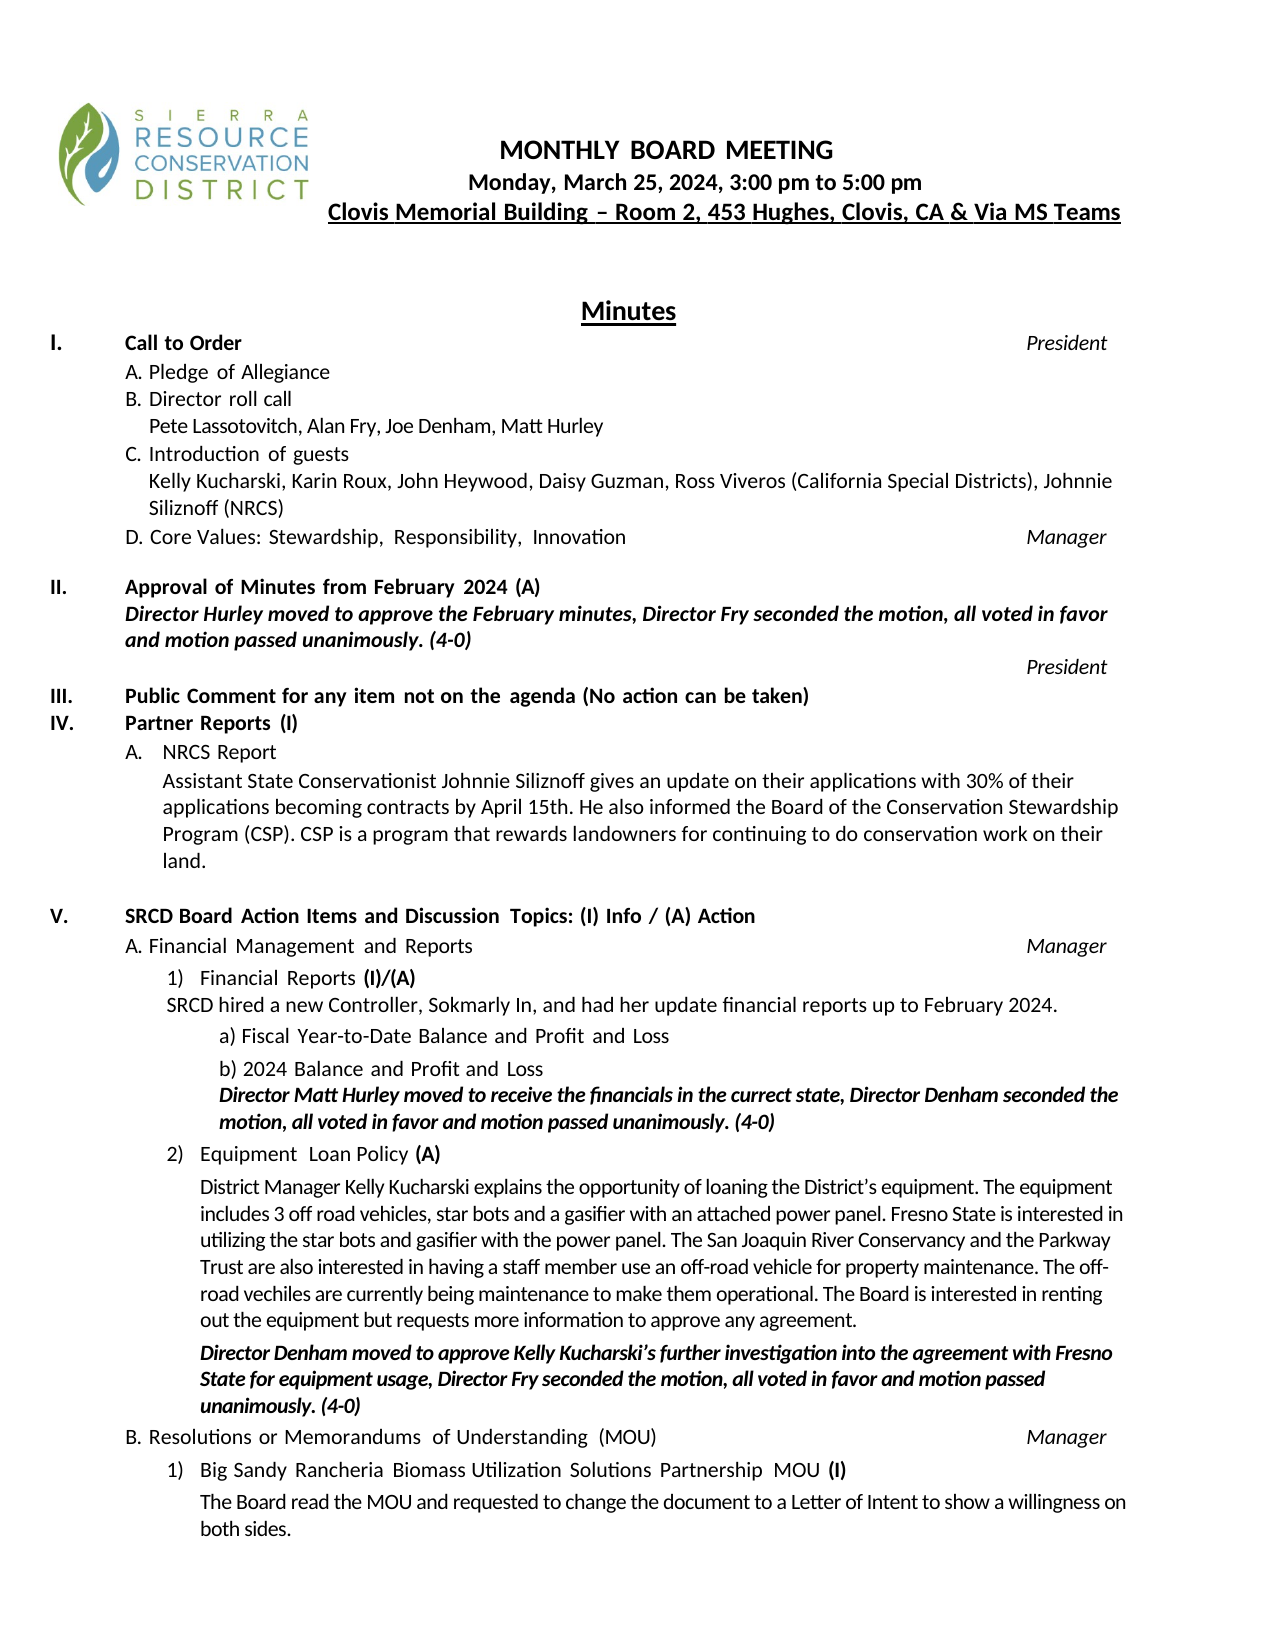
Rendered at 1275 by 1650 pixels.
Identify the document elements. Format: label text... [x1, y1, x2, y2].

text Director Matt Hurley moved to receive the financials in the currect state, Director Denham seconded the motion, all voted in favor and motion passed unanimously. (4-0) [219, 1081, 1135, 1135]
text Director Hurley moved to approve the February minutes, Director Fry seconded the motion, all voted in favor and motion passed unanimously. (4-0) [125, 600, 1135, 653]
list Equipment Loan Policy (A) [166, 1141, 1135, 1167]
list Call to Order President [50, 327, 1135, 356]
list Public Comment for any item not on the agenda (No action can be taken) [50, 682, 1135, 708]
list 2024 Balance and Profit and Loss [219, 1055, 1135, 1081]
list The Board read the MOU and requested to change the document to a Letter of Intent to show a willingness on both sides. [200, 1488, 1135, 1542]
list Approval of Minutes from February 2024 (A) [50, 573, 1135, 600]
picture [58, 102, 309, 206]
list Financial Management and Reports Manager [125, 932, 1135, 958]
text Monday, March 25, 2024, 3:00 pm to 5:00 pm [468, 167, 1135, 196]
list Partner Reports (I) [50, 709, 1135, 736]
text Assistant State Conservationist Johnnie Siliznoff gives an update on their applications with 30% of their applications becoming contracts by April 15th. He also informed the Board of the Conservation Stewardship Program (CSP). CSP is a program that rewards landowners for continuing to do conservation work on their land. [162, 767, 1135, 873]
list Financial Reports (I)/(A) [166, 964, 1135, 991]
text Clovis Memorial Building – Room 2, 453 Hughes, Clovis, CA & Via MS Teams [328, 196, 1135, 227]
list Resolutions or Memorandums of Understanding (MOU) Manager [125, 1423, 1135, 1450]
list NRCS Report [125, 738, 1135, 765]
list Pledge of Allegiance [125, 358, 1135, 384]
list SRCD Board Action Items and Discussion Topics: (I) Info / (A) Action [50, 902, 1135, 928]
list Director Denham moved to approve Kelly Kucharski’s further investigation into the agreement with Fresno State for equipment usage, Director Fry seconded the motion, all voted in favor and motion passed unanimously. (4-0) [200, 1339, 1135, 1419]
list Core Values: Stewardship, Responsibility, Innovation Manager [125, 523, 1135, 550]
list District Manager Kelly Kucharski explains the opportunity of loaning the District’s equipment. The equipment includes 3 off road vehicles, star bots and a gasifier with an attached power panel. Fresno State is interested in utilizing the star bots and gasifier with the power panel. The San Joaquin River Conservancy and the Parkway Trust are also interested in having a staff member use an off-road vehicle for property maintenance. The off-road vechiles are currently being maintenance to make them operational. The Board is interested in renting out the equipment but requests more information to approve any agreement. [200, 1173, 1135, 1333]
text President [125, 653, 1135, 680]
list Big Sandy Rancheria Biomass Utilization Solutions Partnership MOU (I) [166, 1456, 1135, 1483]
subtitle MONTHLY BOARD MEETING [499, 132, 1135, 166]
list Pete Lassotovitch, Alan Fry, Joe Denham, Matt Hurley [149, 413, 1135, 439]
list Director roll call [125, 385, 1135, 412]
list Introduction of guests [125, 440, 1135, 467]
list Fiscal Year-to-Date Balance and Profit and Loss [219, 1022, 1135, 1049]
text Kelly Kucharski, Karin Roux, John Heywood, Daisy Guzman, Ross Viveros (California Special Districts), Johnnie Siliznoff (NRCS) [149, 468, 1135, 521]
subtitle Minutes [121, 293, 1135, 327]
text SRCD hired a new Controller, Sokmarly In, and had her update financial reports up to February 2024. [166, 991, 1135, 1018]
